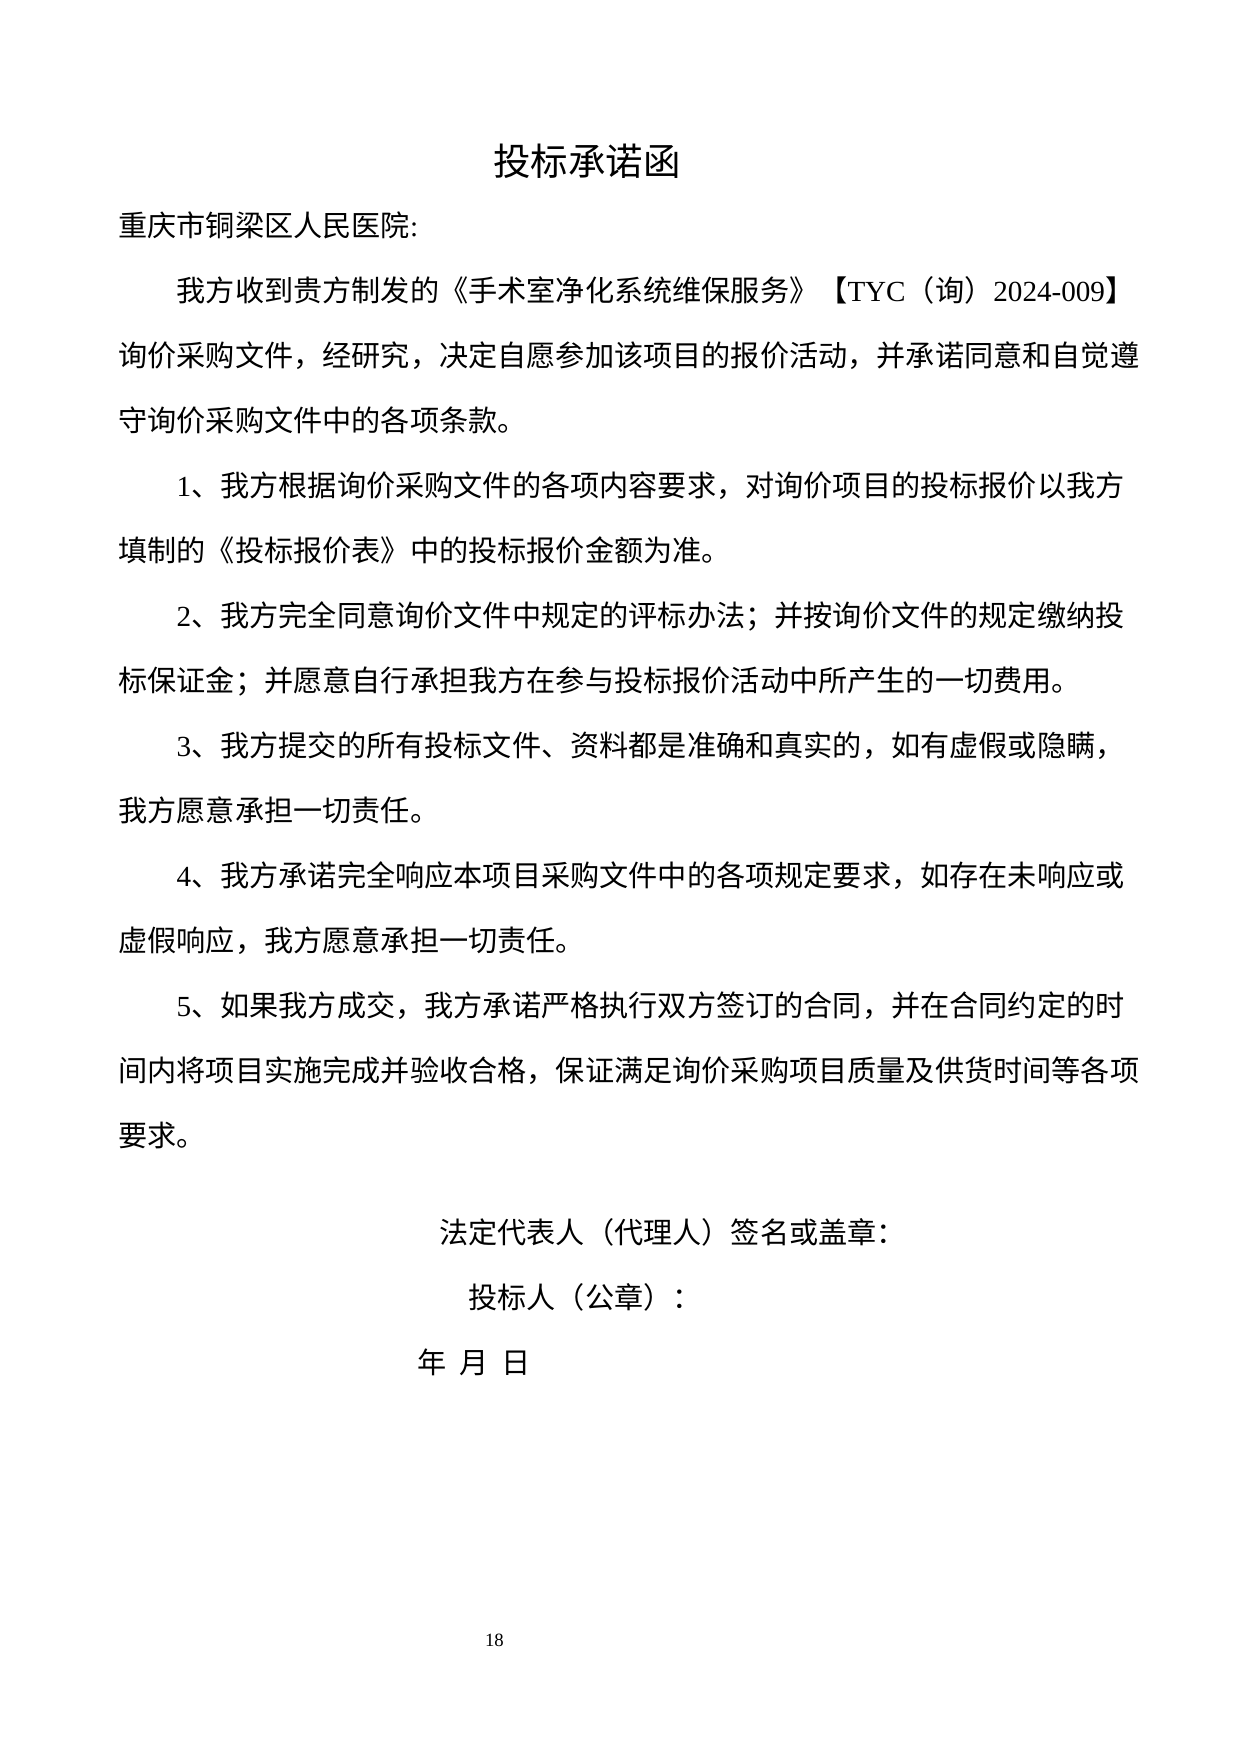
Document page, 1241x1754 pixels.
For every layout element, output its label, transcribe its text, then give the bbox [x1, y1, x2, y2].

text 我方收到贵方制发的《手术室净化系统维保服务》【TYC（询）2024-009】询价采购文件，经研究，决定自愿参加该项目的报价活动，并承诺同意和自觉遵守询价采购文件中的各项条款。 [118, 256, 1152, 451]
text 法定代表人（代理人）签名或盖章： [118, 1198, 1152, 1263]
text 投标人（公章）： [118, 1263, 1152, 1328]
text 2、我方完全同意询价文件中规定的评标办法；并按询价文件的规定缴纳投标保证金；并愿意自行承担我方在参与投标报价活动中所产生的一切费用。 [118, 581, 1152, 711]
text 4、我方承诺完全响应本项目采购文件中的各项规定要求，如存在未响应或虚假响应，我方愿意承担一切责任。 [118, 841, 1152, 971]
text 5、如果我方成交，我方承诺严格执行双方签订的合同，并在合同约定的时间内将项目实施完成并验收合格，保证满足询价采购项目质量及供货时间等各项要求。 [118, 971, 1152, 1166]
text 重庆市铜梁区人民医院: [118, 191, 1152, 256]
text 3、我方提交的所有投标文件、资料都是准确和真实的，如有虚假或隐瞒，我方愿意承担一切责任。 [118, 711, 1152, 841]
text 投标承诺函 [118, 126, 1152, 191]
text 1、我方根据询价采购文件的各项内容要求，对询价项目的投标报价以我方填制的《投标报价表》中的投标报价金额为准。 [118, 451, 1152, 581]
text 年 月 日 [118, 1328, 1152, 1393]
